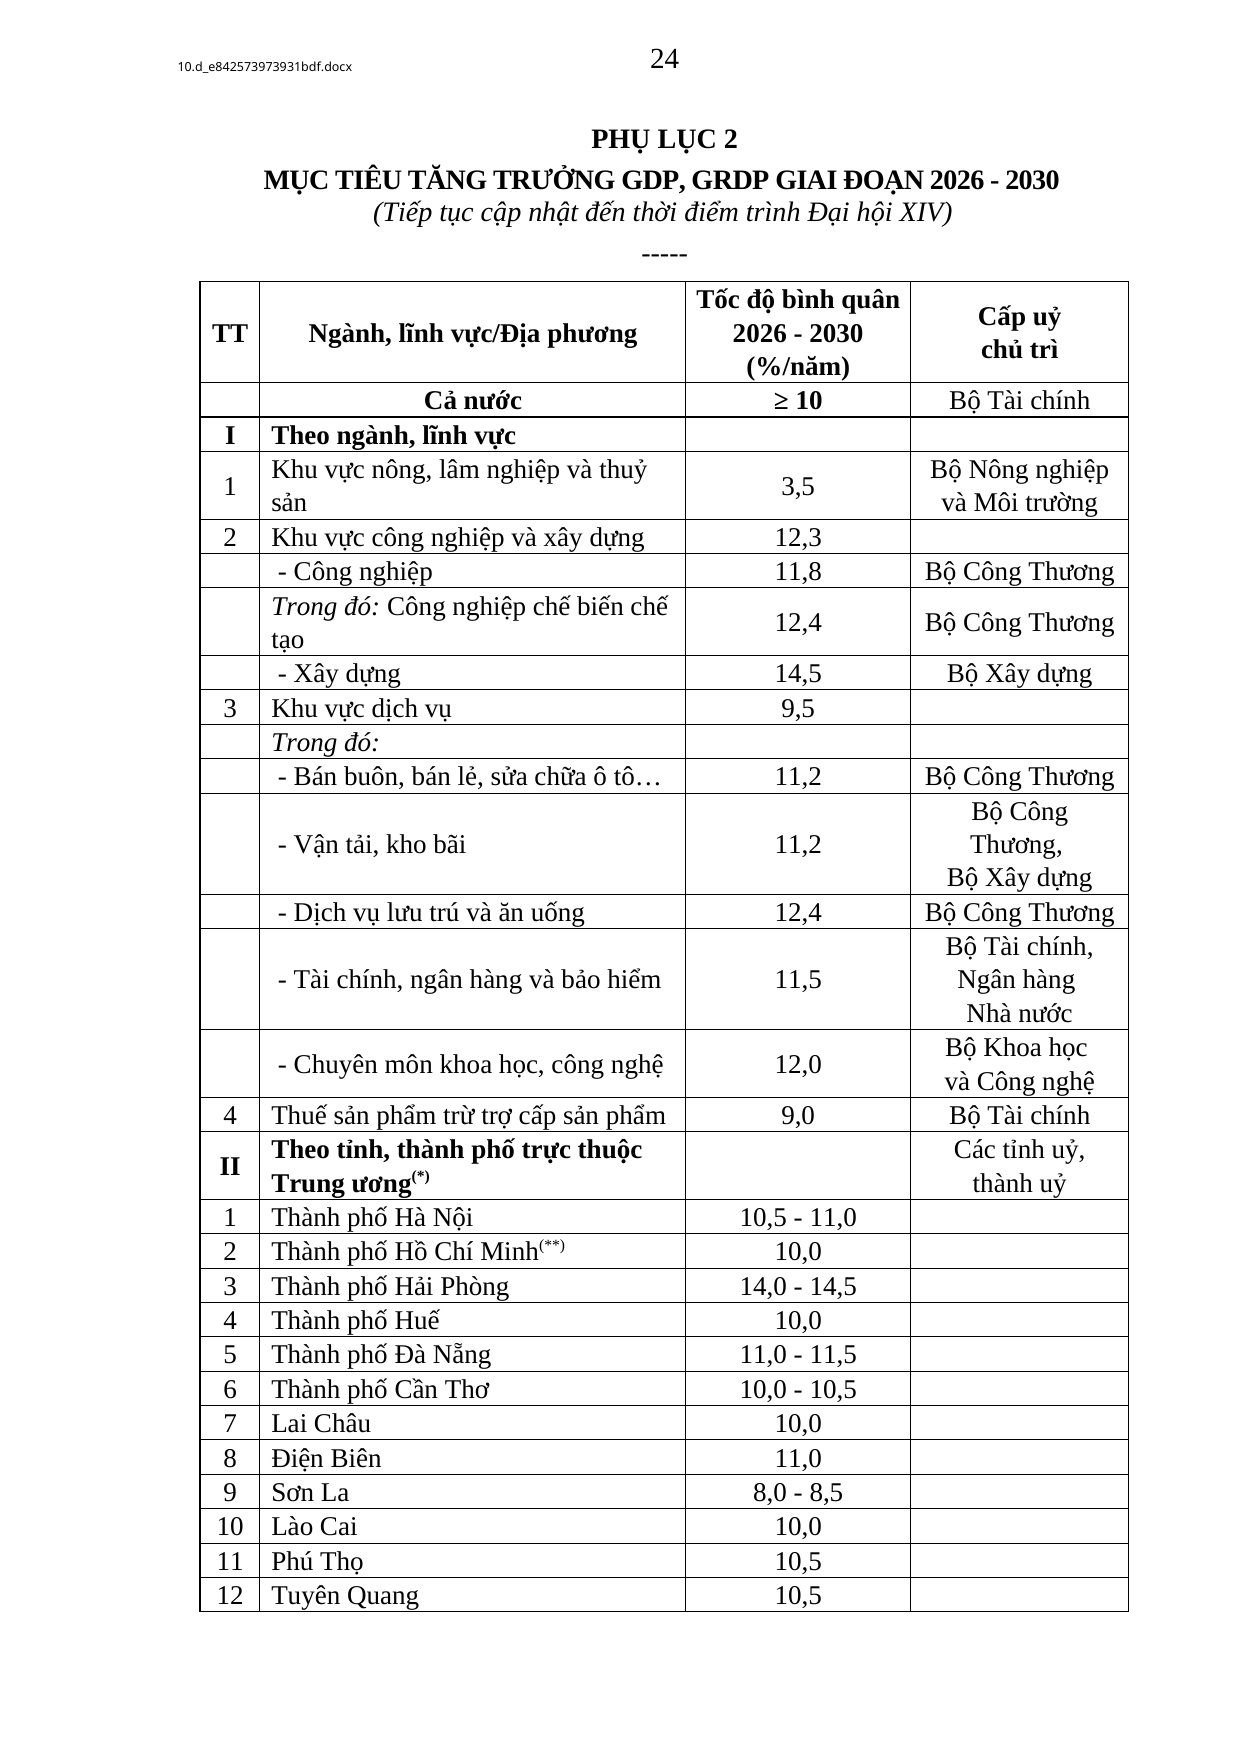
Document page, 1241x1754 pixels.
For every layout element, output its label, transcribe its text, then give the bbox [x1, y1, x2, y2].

table_header TT [201, 282, 259, 382]
table_cell 14,0 - 14,5 [686, 1269, 910, 1302]
table_cell 8 [201, 1440, 259, 1474]
table_cell Bộ Khoa học và Công nghệ [911, 1030, 1128, 1097]
table_cell 2 [201, 1234, 259, 1267]
table_cell Khu vực nông, lâm nghiệp và thuỷ sản [260, 452, 685, 518]
table_header Tốc độ bình quân 2026 - 2030 (%/năm) [686, 282, 910, 382]
table_cell Bộ Tài chính [911, 1098, 1128, 1131]
table_cell 6 [201, 1372, 259, 1405]
table_cell [911, 1200, 1128, 1233]
table_cell [201, 794, 259, 893]
table_cell 10,0 [686, 1303, 910, 1336]
table_cell Các tỉnh uỷ, thành uỷ [911, 1132, 1128, 1199]
table_cell Tuyên Quang [260, 1578, 685, 1611]
table_cell 5 [201, 1337, 259, 1371]
table_cell [911, 1372, 1128, 1405]
table_cell Theo tỉnh, thành phố trực thuộc Trung ương(*) [260, 1132, 685, 1199]
table_cell [686, 1132, 910, 1199]
table_cell - Bán buôn, bán lẻ, sửa chữa ô tô… [260, 759, 685, 792]
table_cell 8,0 - 8,5 [686, 1475, 910, 1508]
table_cell Khu vực công nghiệp và xây dựng [260, 520, 685, 553]
table_cell 7 [201, 1406, 259, 1439]
table_cell Sơn La [260, 1475, 685, 1508]
table_cell 11,5 [686, 929, 910, 1029]
table_cell I [201, 418, 259, 451]
table_cell - Vận tải, kho bãi [260, 794, 685, 893]
table_cell 10,5 [686, 1544, 910, 1577]
table_cell [911, 418, 1128, 451]
table_cell 1 [201, 452, 259, 518]
table_cell 11,0 - 11,5 [686, 1337, 910, 1371]
table_cell [911, 1440, 1128, 1474]
table_cell Thành phố Đà Nẵng [260, 1337, 685, 1371]
table_cell [686, 725, 910, 758]
table_cell [911, 1578, 1128, 1611]
table_cell [201, 383, 259, 416]
table_cell 10,5 - 11,0 [686, 1200, 910, 1233]
table_cell 10,0 - 10,5 [686, 1372, 910, 1405]
table_cell [911, 1234, 1128, 1267]
table_cell ≥ 10 [686, 383, 910, 416]
table_cell 12,0 [686, 1030, 910, 1097]
table_cell Bộ Công Thương [911, 895, 1128, 928]
table_cell 9,0 [686, 1098, 910, 1131]
table_cell Cả nước [260, 383, 685, 416]
table_header Ngành, lĩnh vực/Địa phương [260, 282, 685, 382]
table_cell 10,0 [686, 1509, 910, 1542]
table_cell Bộ Xây dựng [911, 656, 1128, 689]
table_cell [911, 1269, 1128, 1302]
table_cell [201, 656, 259, 689]
table_cell 9,5 [686, 690, 910, 724]
table_cell Bộ Công Thương, Bộ Xây dựng [911, 794, 1128, 893]
table_cell [911, 1406, 1128, 1439]
table_cell 4 [201, 1098, 259, 1131]
table_cell [201, 929, 259, 1029]
table_cell - Chuyên môn khoa học, công nghệ [260, 1030, 685, 1097]
table_cell 10,0 [686, 1406, 910, 1439]
table_cell 3 [201, 690, 259, 724]
table_cell [686, 418, 910, 451]
table_cell Trong đó: [260, 725, 685, 758]
table_cell [201, 554, 259, 587]
table_cell - Công nghiệp [260, 554, 685, 587]
table_cell [911, 690, 1128, 724]
table_cell [911, 1337, 1128, 1371]
table_cell Điện Biên [260, 1440, 685, 1474]
table_cell Bộ Tài chính [911, 383, 1128, 416]
table_cell 10,0 [686, 1234, 910, 1267]
table_cell [911, 1509, 1128, 1542]
text PHỤ LỤC 2 [177, 122, 1152, 155]
table_cell Bộ Tài chính, Ngân hàng Nhà nước [911, 929, 1128, 1029]
table_cell [911, 520, 1128, 553]
table_cell Trong đó: Công nghiệp chế biến chế tạo [260, 588, 685, 655]
table_cell 3,5 [686, 452, 910, 518]
table_cell - Tài chính, ngân hàng và bảo hiểm [260, 929, 685, 1029]
table_cell Thành phố Cần Thơ [260, 1372, 685, 1405]
table_cell [201, 759, 259, 792]
table_cell Theo ngành, lĩnh vực [260, 418, 685, 451]
table_cell Bộ Công Thương [911, 588, 1128, 655]
table_cell [911, 1303, 1128, 1336]
table_cell 3 [201, 1269, 259, 1302]
table_cell 11,2 [686, 759, 910, 792]
table_cell Thành phố Hà Nội [260, 1200, 685, 1233]
table_cell 12,4 [686, 895, 910, 928]
table_cell Thuế sản phẩm trừ trợ cấp sản phẩm [260, 1098, 685, 1131]
table_cell - Xây dựng [260, 656, 685, 689]
table_cell Thành phố Huế [260, 1303, 685, 1336]
table_cell 12 [201, 1578, 259, 1611]
table_cell Bộ Nông nghiệp và Môi trường [911, 452, 1128, 518]
table_cell 4 [201, 1303, 259, 1336]
table_cell 14,5 [686, 656, 910, 689]
subtitle MỤC TIÊU TĂNG TRƯỞNG GDP, GRDP GIAI ĐOẠN 2026 - 2030 (Tiếp tục cập nhật đến thời điểm trình Đại hội XIV) [177, 163, 1152, 228]
table_header Cấp uỷ chủ trì [911, 282, 1128, 382]
table_cell [911, 1475, 1128, 1508]
table_cell 10,5 [686, 1578, 910, 1611]
table_cell Bộ Công Thương [911, 554, 1128, 587]
table_cell - Dịch vụ lưu trú và ăn uống [260, 895, 685, 928]
table_cell 11,2 [686, 794, 910, 893]
table_cell 11 [201, 1544, 259, 1577]
table_cell II [201, 1132, 259, 1199]
table_cell 12,3 [686, 520, 910, 553]
table_cell 10 [201, 1509, 259, 1542]
table_cell Khu vực dịch vụ [260, 690, 685, 724]
table_cell Thành phố Hồ Chí Minh(**) [260, 1234, 685, 1267]
text ----- [177, 236, 1152, 268]
table_cell Lào Cai [260, 1509, 685, 1542]
table_cell Thành phố Hải Phòng [260, 1269, 685, 1302]
table_cell 2 [201, 520, 259, 553]
table_cell [201, 588, 259, 655]
table_cell 11,8 [686, 554, 910, 587]
table_cell [201, 1030, 259, 1097]
table_cell [201, 725, 259, 758]
table_cell [201, 895, 259, 928]
table_cell 9 [201, 1475, 259, 1508]
table_cell 11,0 [686, 1440, 910, 1474]
table_cell 1 [201, 1200, 259, 1233]
table_cell Bộ Công Thương [911, 759, 1128, 792]
table_cell 12,4 [686, 588, 910, 655]
table_cell Lai Châu [260, 1406, 685, 1439]
table_cell [911, 1544, 1128, 1577]
table_cell Phú Thọ [260, 1544, 685, 1577]
table_cell [911, 725, 1128, 758]
